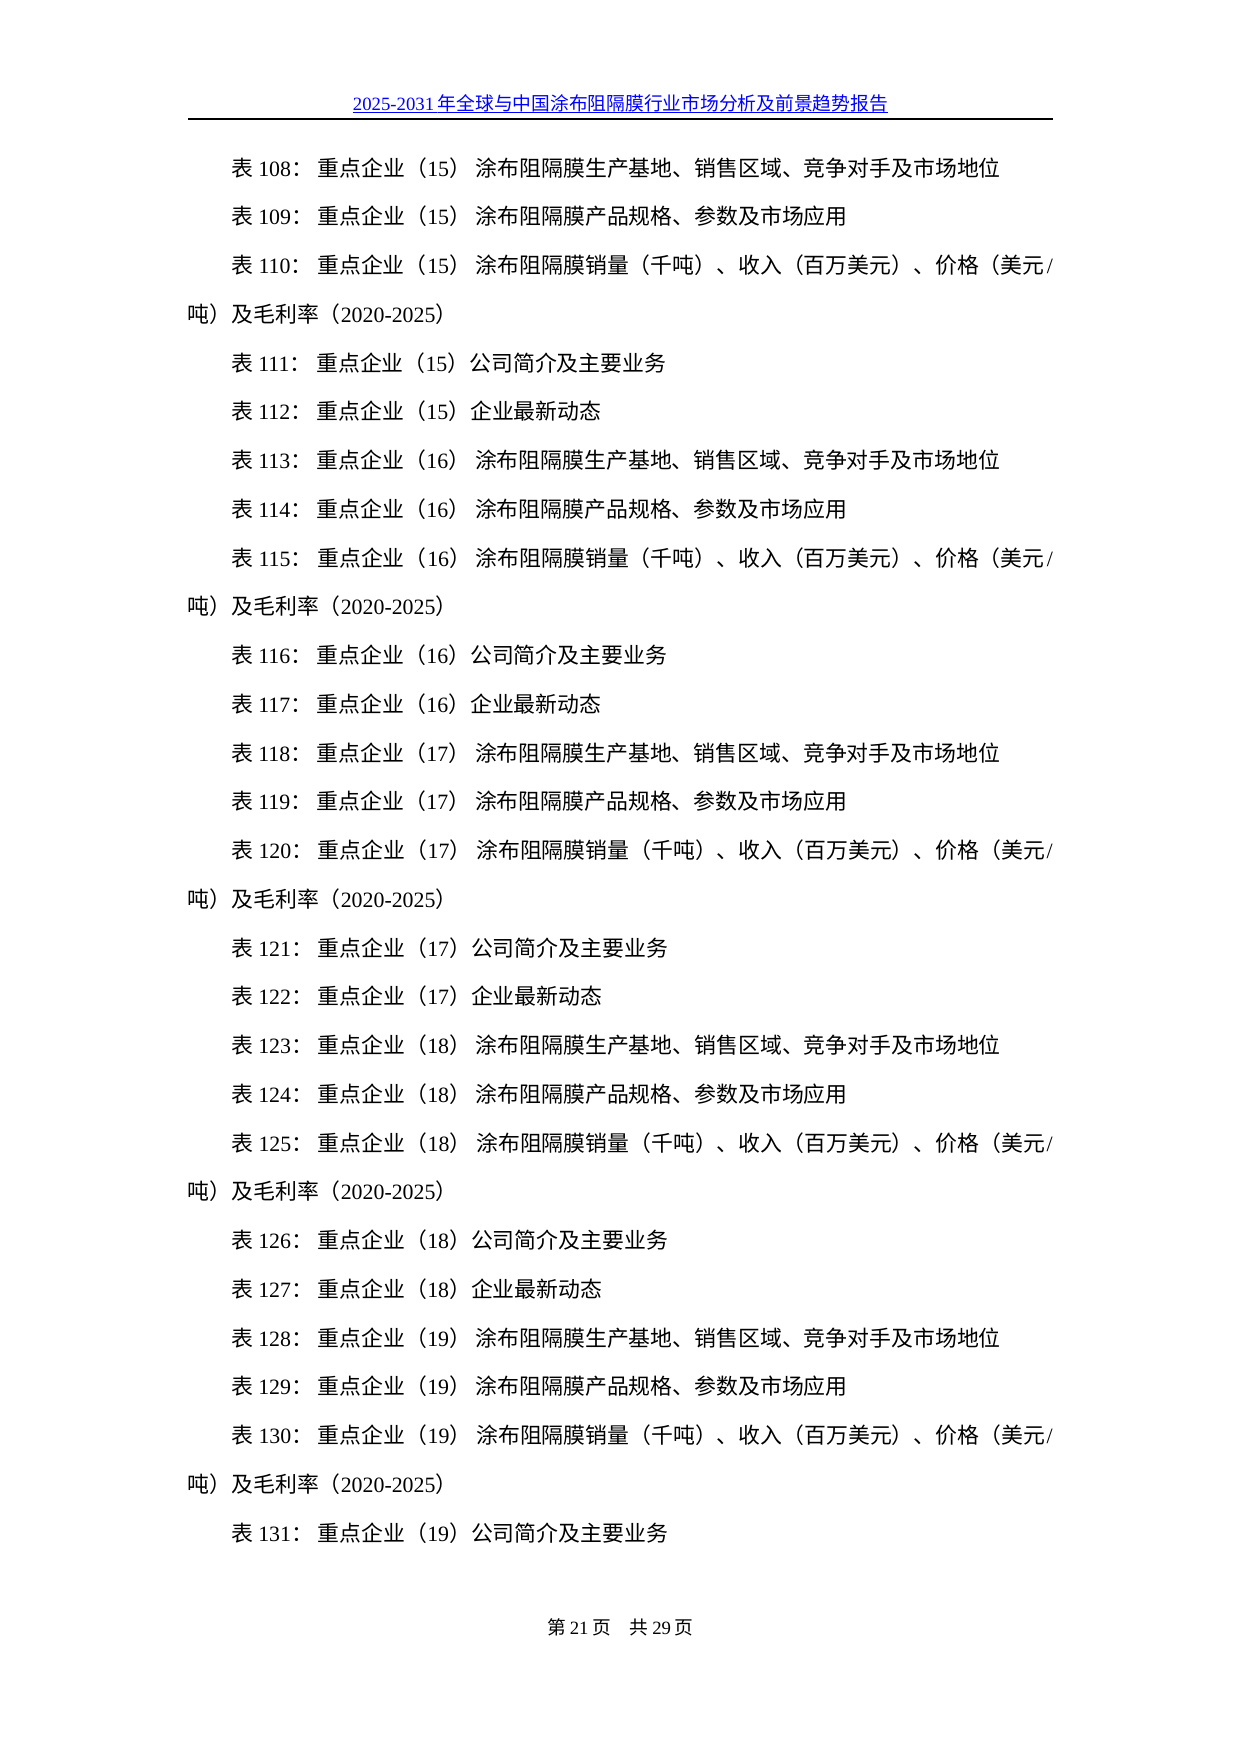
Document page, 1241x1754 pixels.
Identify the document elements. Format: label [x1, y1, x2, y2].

text [187, 150, 1053, 1548]
